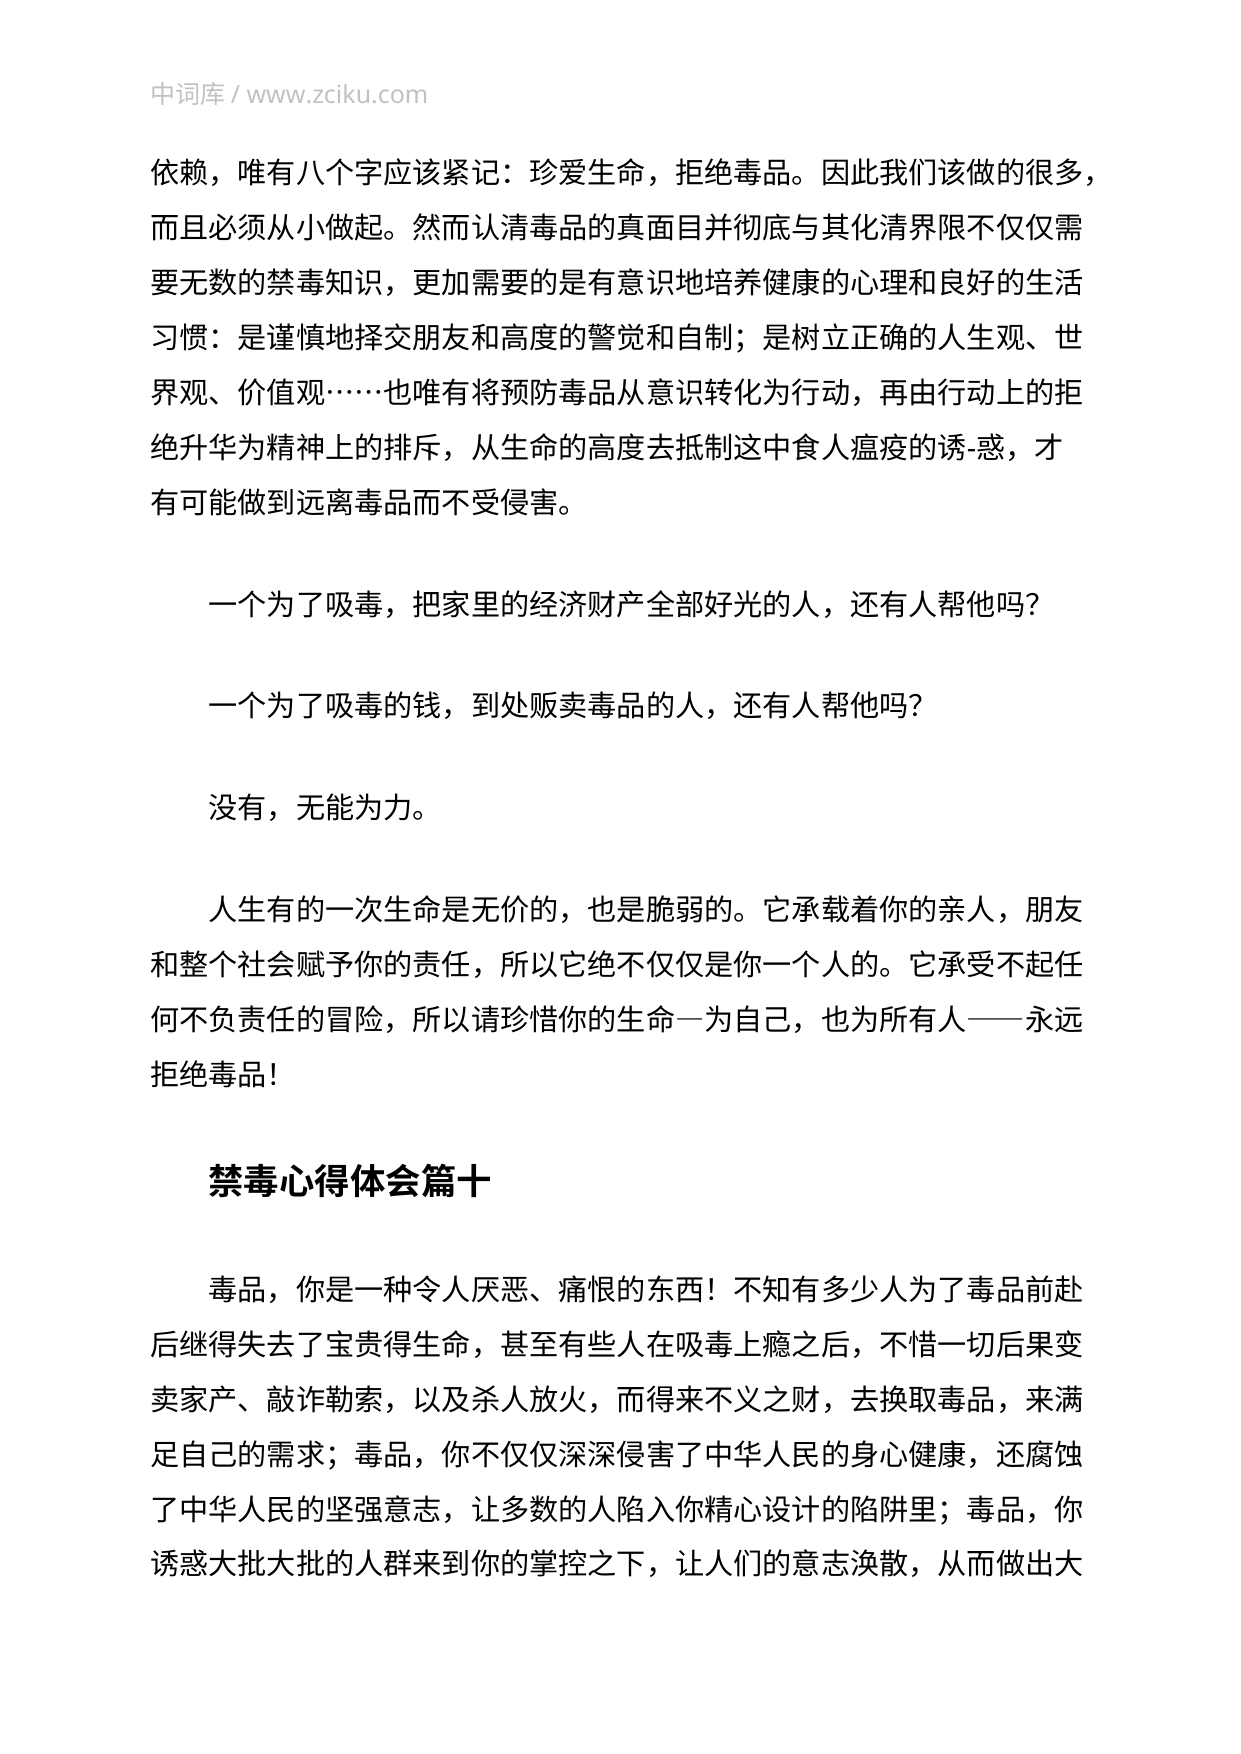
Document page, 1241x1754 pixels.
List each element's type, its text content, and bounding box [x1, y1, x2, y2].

text 一个为了吸毒，把家里的经济财产全部好光的人，还有人帮他吗？ [150, 581, 1090, 623]
text 人生有的一次生命是无价的，也是脆弱的。它承载着你的亲人，朋友和整个社会赋予你的责任，所以它绝不仅仅是你一个人的。它承受不起任何不负责任的冒险，所以请珍惜你的生命—为自己，也为所有人——永远拒绝毒品！ [150, 887, 1090, 1093]
text 没有，无能为力。 [150, 785, 1090, 827]
text 禁毒心得体会篇十 [150, 1153, 1090, 1204]
text 一个为了吸毒的钱，到处贩卖毒品的人，还有人帮他吗？ [150, 683, 1090, 725]
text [150, 150, 1090, 522]
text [150, 1266, 1090, 1583]
